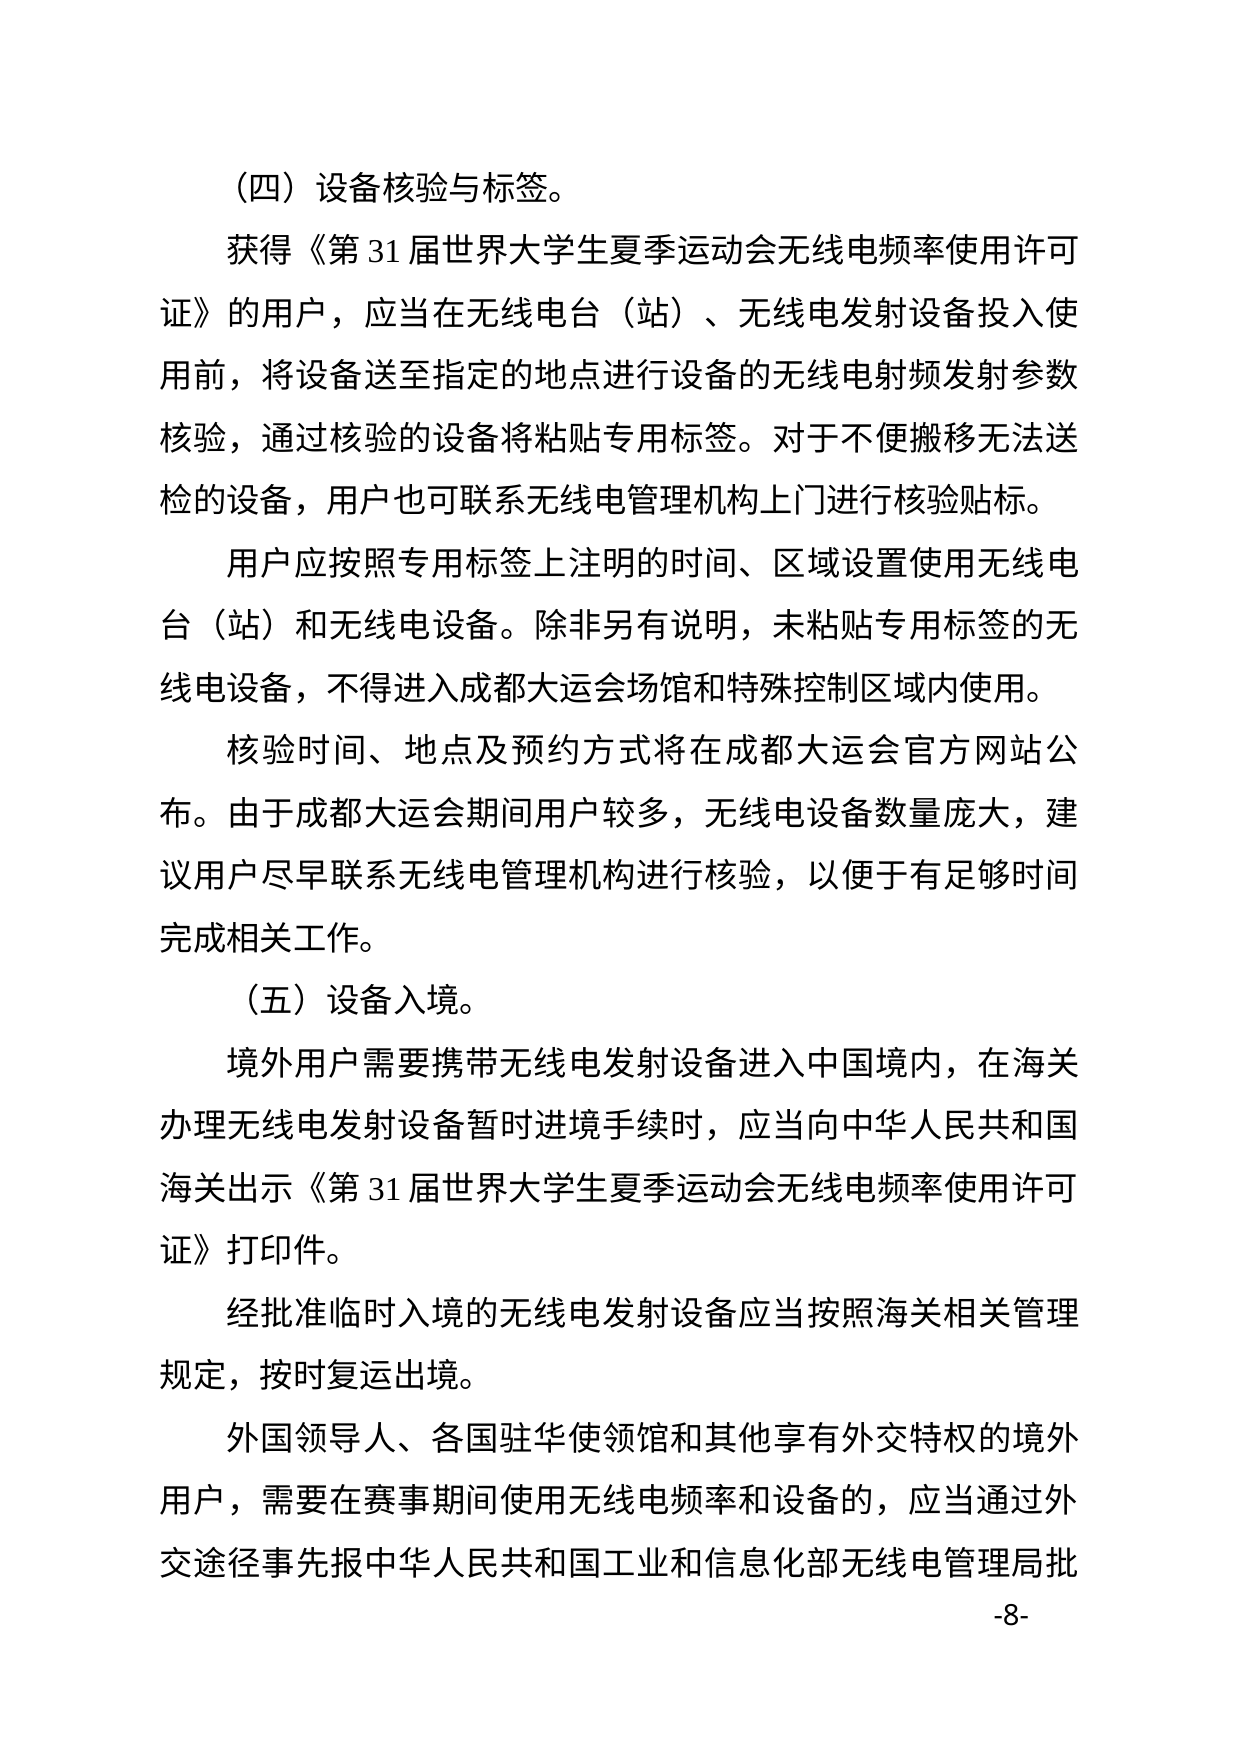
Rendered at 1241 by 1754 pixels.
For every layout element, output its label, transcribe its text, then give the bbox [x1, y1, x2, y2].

text 核验时间、地点及预约方式将在成都大运会官方网站公布。由于成都大运会期间用户较多，无线电设备数量庞大，建议用户尽早联系无线电管理机构进行核验，以便于有足够时间完成相关工作。 [159, 712, 1081, 962]
text 境外用户需要携带无线电发射设备进入中国境内，在海关办理无线电发射设备暂时进境手续时，应当向中华人民共和国海关出示《第31届世界大学生夏季运动会无线电频率使用许可证》打印件。 [159, 1025, 1081, 1275]
text 获得《第31届世界大学生夏季运动会无线电频率使用许可证》的用户，应当在无线电台（站）、无线电发射设备投入使用前，将设备送至指定的地点进行设备的无线电射频发射参数核验，通过核验的设备将粘贴专用标签。对于不便搬移无法送检的设备，用户也可联系无线电管理机构上门进行核验贴标。 [159, 212, 1081, 525]
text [159, 1400, 1081, 1587]
text （五）设备入境。 [159, 962, 1081, 1025]
text 用户应按照专用标签上注明的时间、区域设置使用无线电台（站）和无线电设备。除非另有说明，未粘贴专用标签的无线电设备，不得进入成都大运会场馆和特殊控制区域内使用。 [159, 525, 1081, 712]
text 经批准临时入境的无线电发射设备应当按照海关相关管理规定，按时复运出境。 [159, 1275, 1081, 1400]
text （四）设备核验与标签。 [193, 150, 1081, 212]
